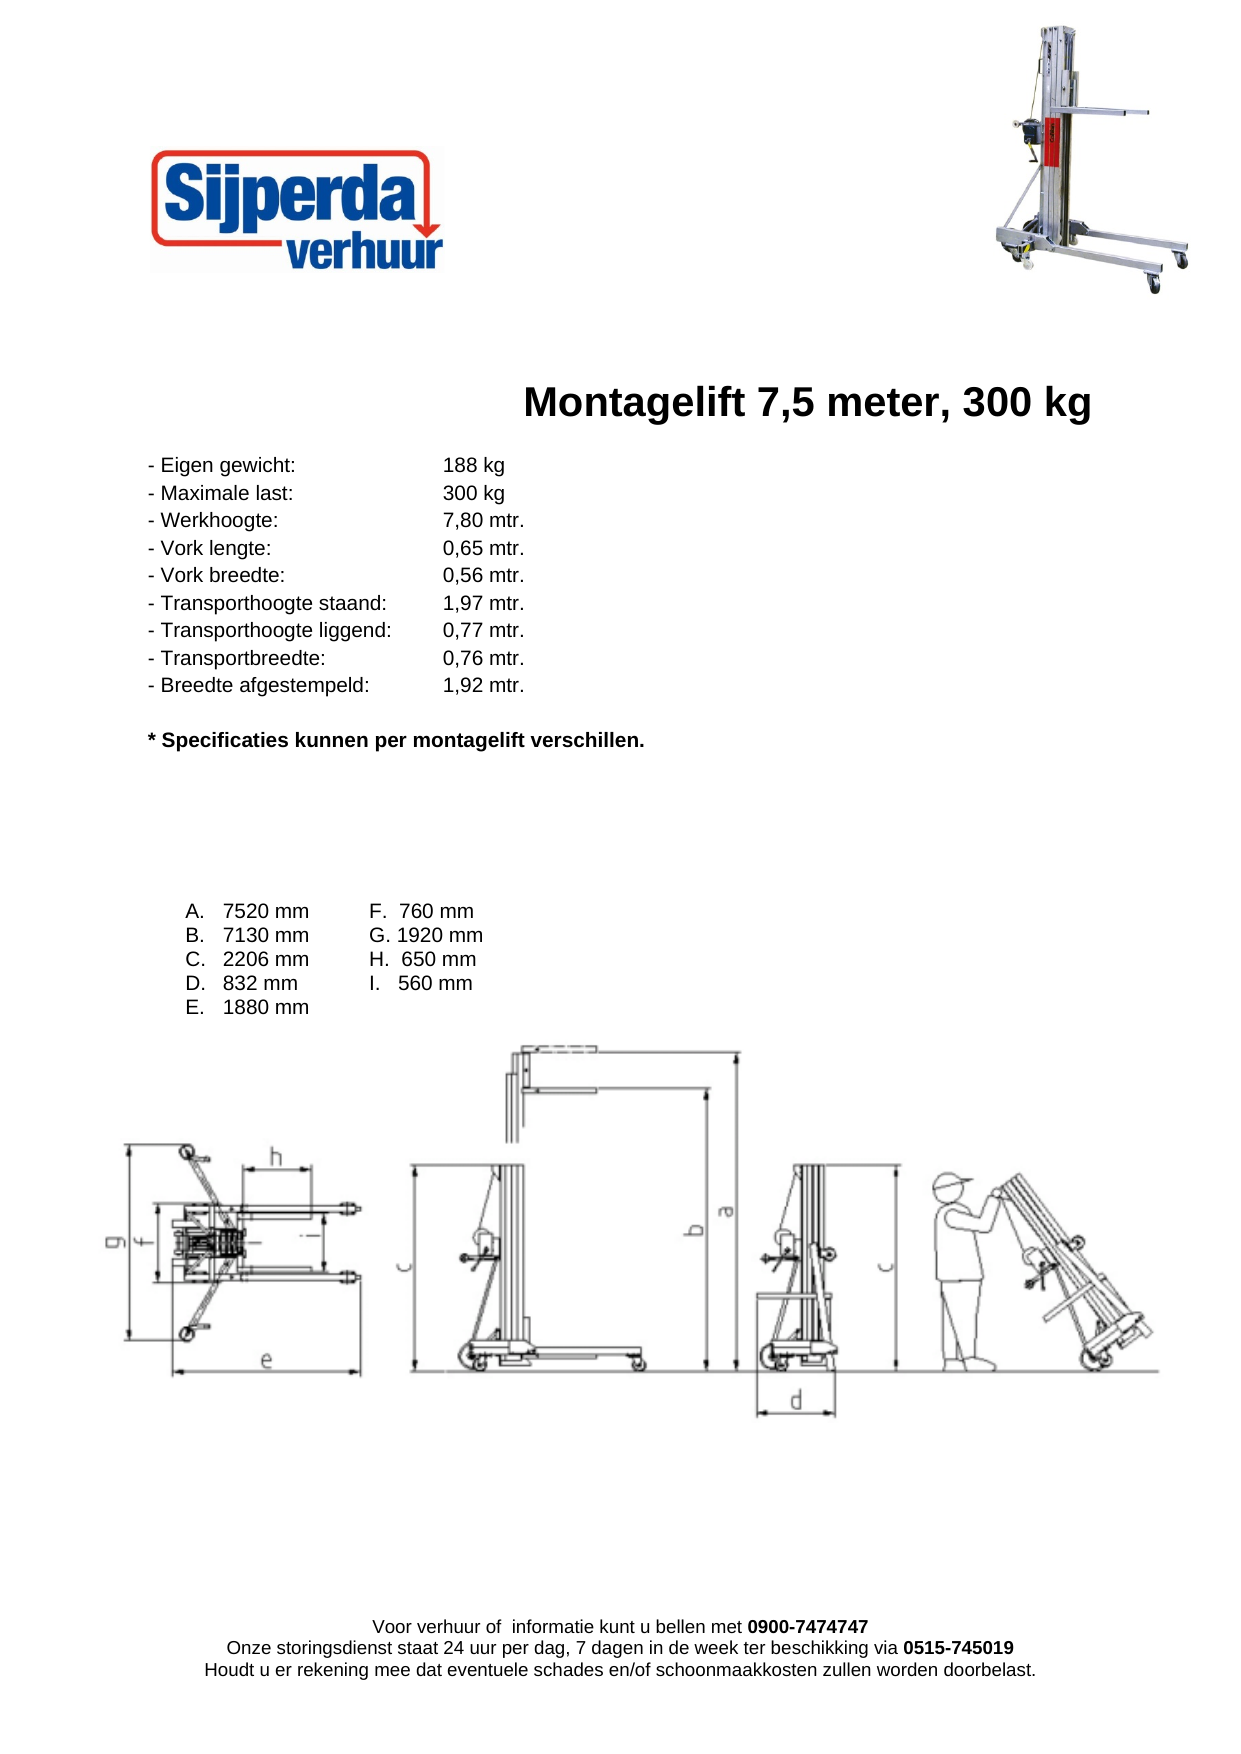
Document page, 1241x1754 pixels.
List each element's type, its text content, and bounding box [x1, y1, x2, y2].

text * Specificaties kunnen per montagelift verschillen. [148, 701, 1093, 752]
picture [149, 146, 445, 273]
text Montagelift 7,5 meter, 300 kg [148, 378, 1093, 426]
list 2206 mm H. 650 mm [185, 947, 1093, 971]
text - Eigen gewicht: 188 kg - Maximale last: 300 kg - Werkhoogte: 7,80 mtr. - Vork lengte: 0,65 mtr. - Vork breedte: 0,56 mtr. - Transporthoogte staand: 1,97 mtr. - Transporthoogte liggend: 0,77 mtr. - Transportbreedte: 0,76 mtr. - Breedte afgestempeld: 1,92 mtr. [148, 426, 1093, 697]
picture [89, 1031, 1176, 1423]
list 1880 mm [185, 995, 1093, 1019]
list 7130 mm G. 1920 mm [185, 923, 1093, 947]
list 7520 mm F. 760 mm [185, 899, 1093, 923]
list 832 mm I. 560 mm [185, 971, 1093, 995]
picture [961, 15, 1228, 311]
